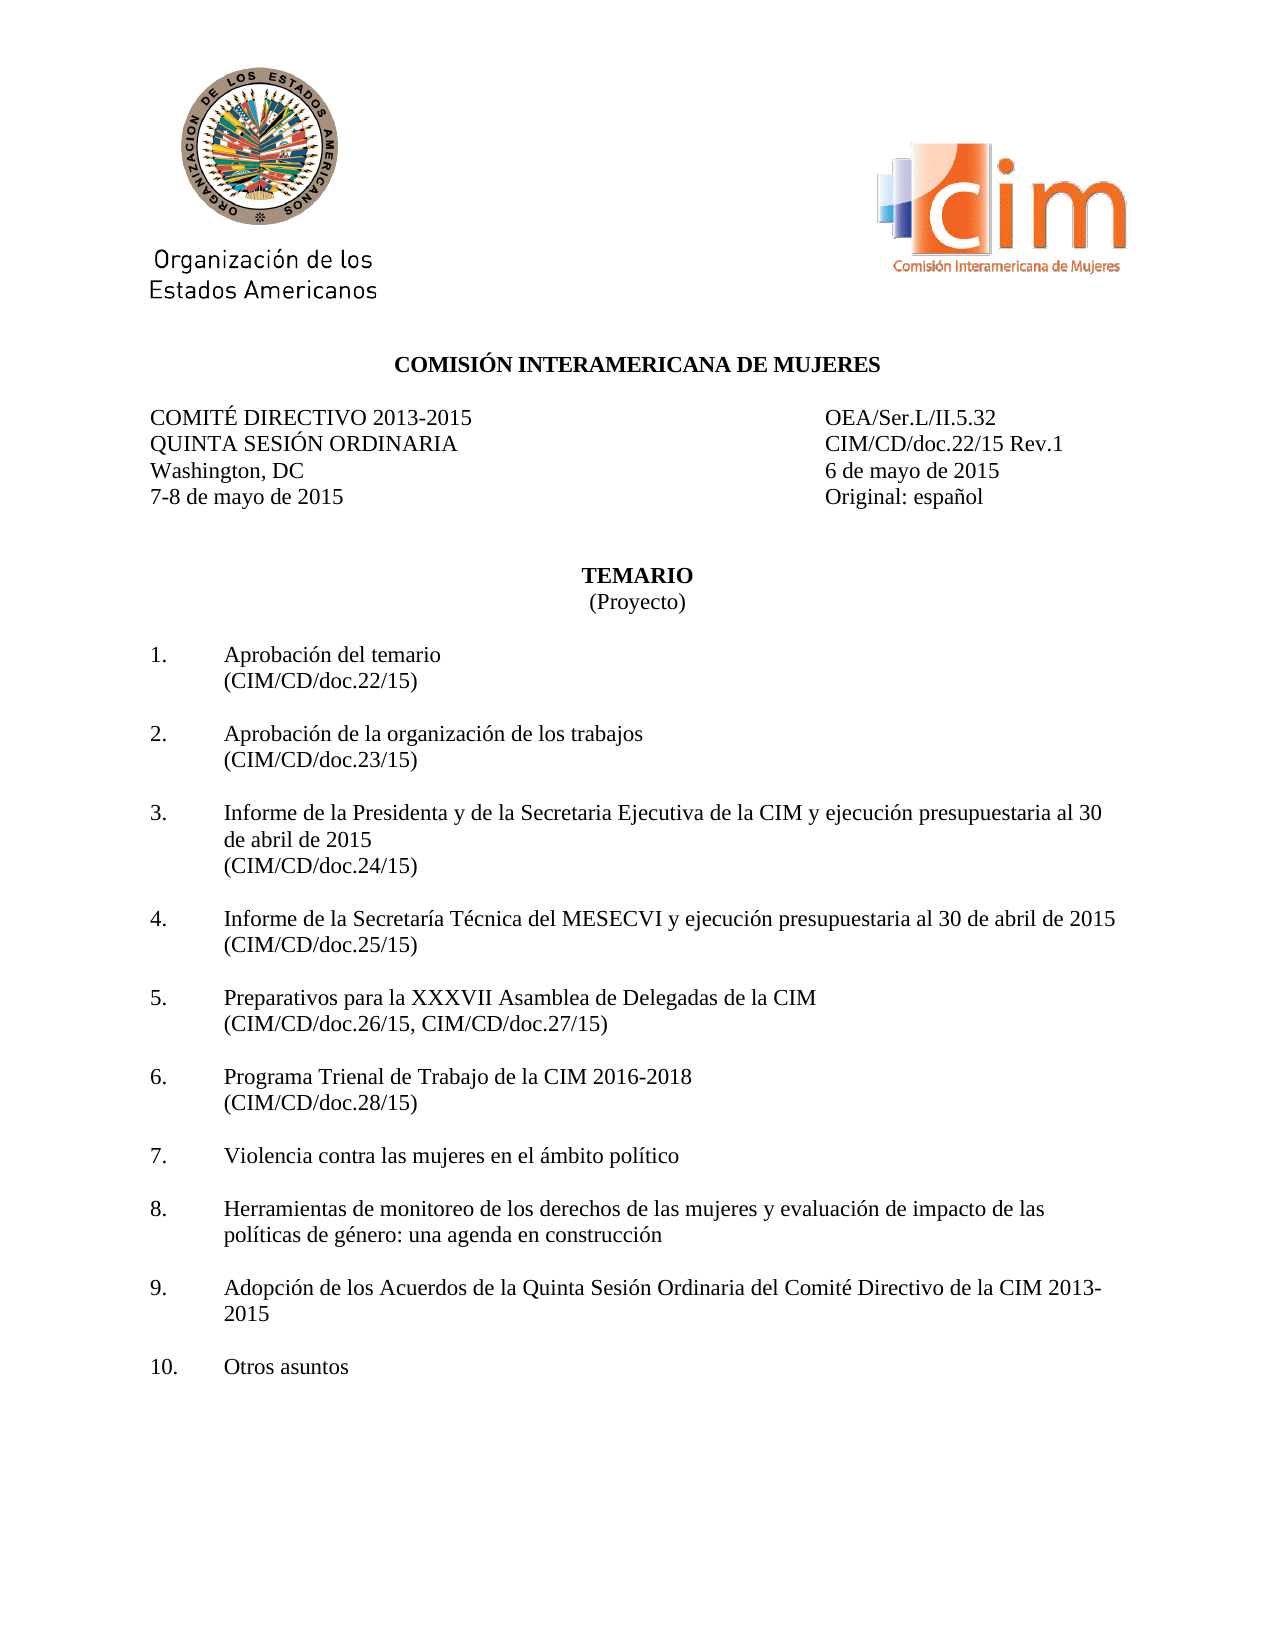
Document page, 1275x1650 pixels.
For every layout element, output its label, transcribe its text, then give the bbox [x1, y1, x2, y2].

text Washington, DC 6 de mayo de 2015 [150, 457, 1241, 483]
picture [866, 134, 1135, 283]
text QUINTA SESIÓN ORDINARIA CIM/CD/doc.22/15 Rev.1 [150, 430, 1241, 457]
list Violencia contra las mujeres en el ámbito político [150, 1142, 1125, 1168]
text COMITÉ DIRECTIVO 2013-2015 OEA/Ser.L/II.5.32 [150, 404, 1237, 430]
text (Proyecto) [150, 588, 1125, 615]
text (CIM/CD/doc.26/15, CIM/CD/doc.27/15) [223, 1010, 1125, 1036]
list Aprobación de la organización de los trabajos [150, 720, 1125, 747]
text (CIM/CD/doc.28/15) [223, 1089, 1125, 1116]
list Adopción de los Acuerdos de la Quinta Sesión Ordinaria del Comité Directivo de la CIM 2013-2015 [150, 1274, 1125, 1326]
text COMISIÓN INTERAMERICANA DE MUJERES [150, 351, 1125, 378]
text 7-8 de mayo de 2015 Original: español [150, 483, 1125, 509]
text (CIM/CD/doc.23/15) [223, 747, 1125, 773]
text (CIM/CD/doc.22/15) [223, 667, 1125, 694]
list Informe de la Secretaría Técnica del y ejecución presupuestaria al 30 de abril de 2015 [150, 905, 1125, 931]
list Herramientas de monitoreo de los derechos de las mujeres y evaluación de impacto de las políticas de género: una agenda en construcción [150, 1194, 1125, 1247]
list Aprobación del temario [150, 641, 1125, 667]
picture [150, 67, 377, 299]
text TEMARIO [150, 562, 1125, 588]
text (CIM/CD/doc.24/15) [223, 852, 1125, 878]
list Preparativos para la XXXVII Asamblea de Delegadas de la CIM [150, 984, 1125, 1010]
text (CIM/CD/doc.25/15) [223, 931, 1125, 957]
list Otros asuntos [150, 1353, 1125, 1379]
list Informe de la Presidenta y de la Secretaria Ejecutiva de la CIM y ejecución presupuestaria al 30 de abril de 2015 [150, 799, 1125, 852]
list Programa Trienal de Trabajo de la CIM 2016-2018 [150, 1063, 1125, 1089]
